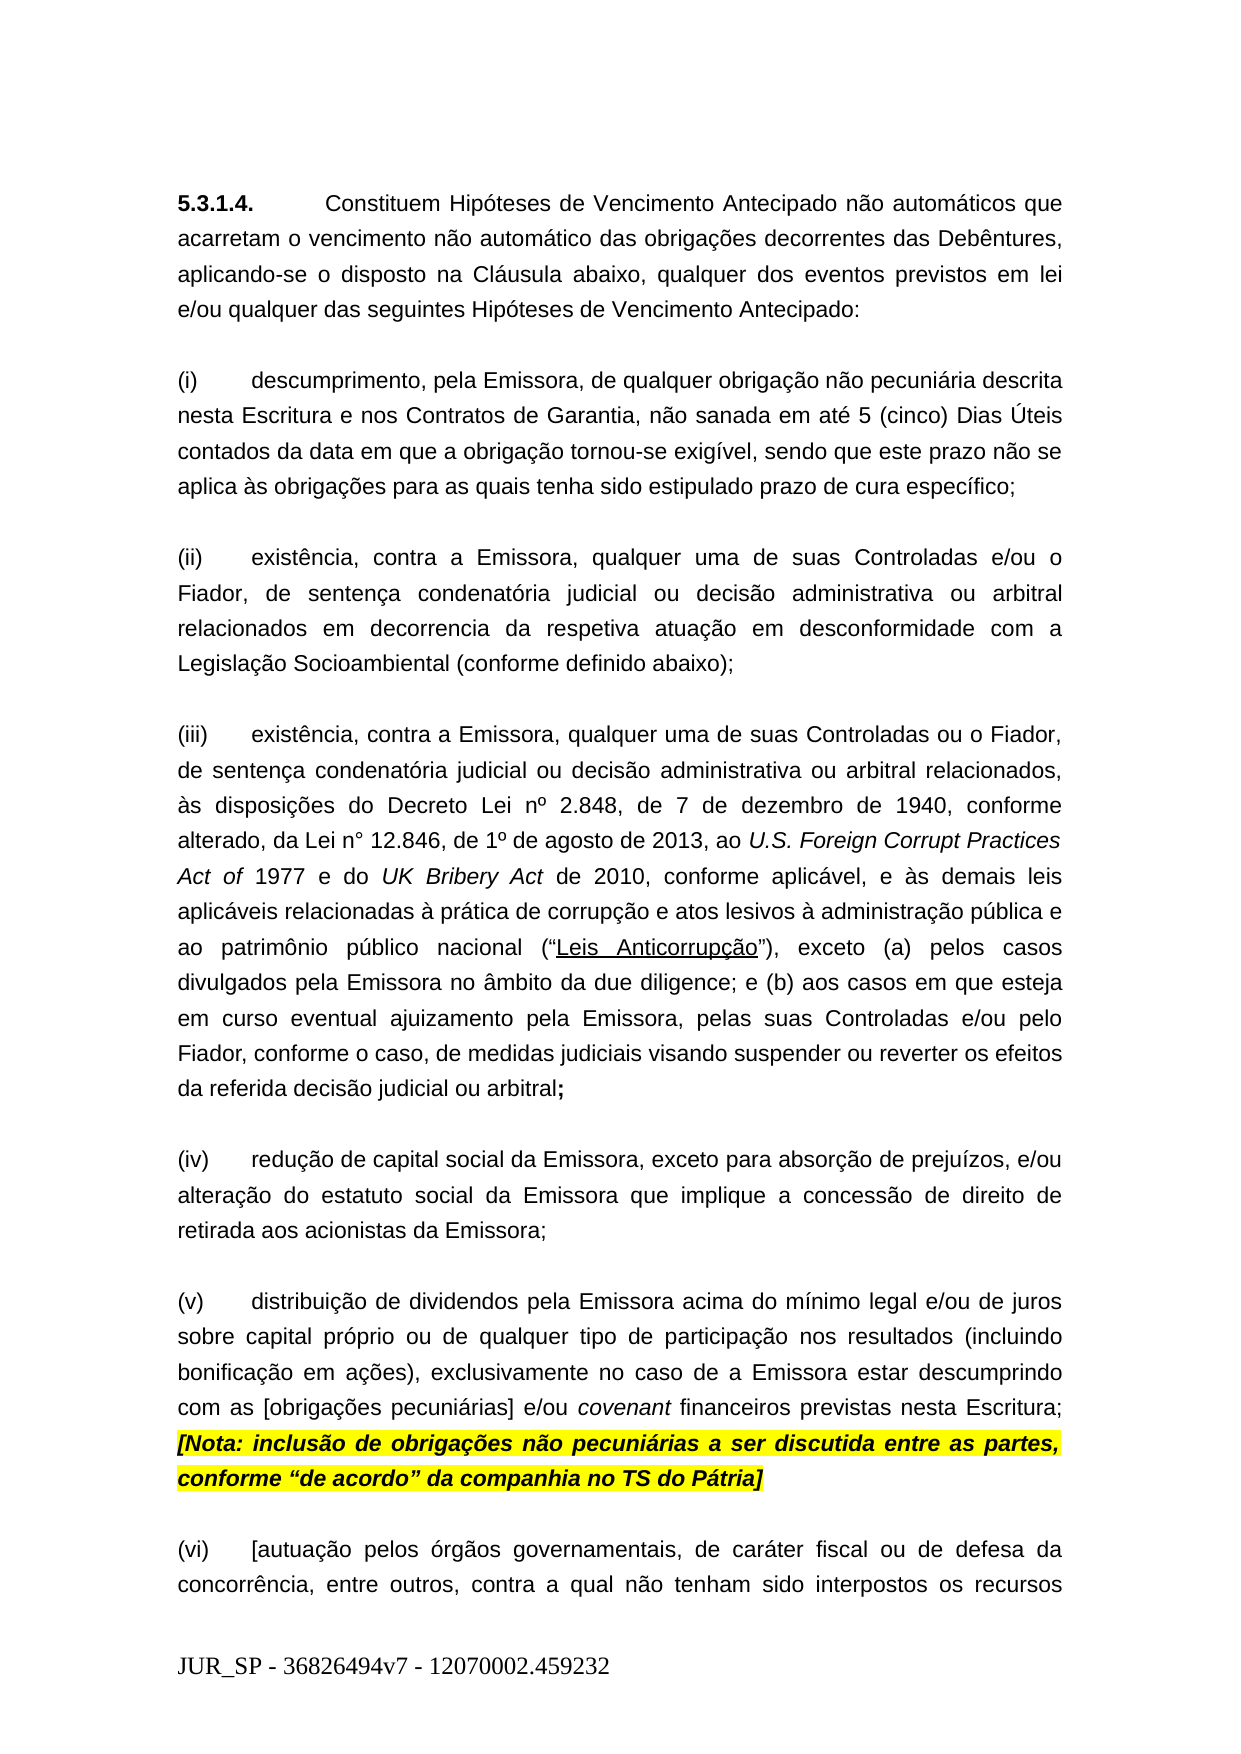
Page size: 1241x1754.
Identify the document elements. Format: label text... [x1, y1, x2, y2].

list existência, contra a Emissora, qualquer uma de suas Controladas ou o Fiador, de sentença condenatória judicial ou decisão administrativa ou arbitral relacionados, às disposições do Decreto Lei nº 2.848, de 7 de dezembro de 1940, conforme alterado, da Lei n° 12.846, de 1º de agosto de 2013, ao U.S. Foreign Corrupt Practices Act of 1977 e do UK Bribery Act de 2010, conforme aplicável, e às demais leis aplicáveis relacionadas à prática de corrupção e atos lesivos à administração pública e ao patrimônio público nacional (“Leis Anticorrupção”), exceto (a) pelos casos divulgados pela Emissora no âmbito da due diligence; e (b) aos casos em que esteja em curso eventual ajuizamento pela Emissora, pelas suas Controladas e/ou pelo Fiador, conforme o caso, de medidas judiciais visando suspender ou reverter os efeitos da referida decisão judicial ou arbitral; [177, 714, 1063, 1104]
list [177, 1529, 1063, 1600]
list existência, contra a Emissora, qualquer uma de suas Controladas e/ou o Fiador, de sentença condenatória judicial ou decisão administrativa ou arbitral relacionados em decorrencia da respetiva atuação em desconformidade com a Legislação Socioambiental (conforme definido abaixo); [177, 537, 1063, 679]
list Constituem Hipóteses de Vencimento Antecipado não automáticos que acarretam o vencimento não automático das obrigações decorrentes das Debêntures, aplicando-se o disposto na Cláusula 5.3.1.5 abaixo, qualquer dos eventos previstos em lei e/ou qualquer das seguintes Hipóteses de Vencimento Antecipado: [177, 183, 1063, 325]
list redução de capital social da Emissora, exceto para absorção de prejuízos, e/ou alteração do estatuto social da Emissora que implique a concessão de direito de retirada aos acionistas da Emissora; [177, 1139, 1063, 1246]
list descumprimento, pela Emissora, de qualquer obrigação não pecuniária descrita nesta Escritura e nos Contratos de Garantia, não sanada em até 5 (cinco) Dias Úteis contados da data em que a obrigação tornou-se exigível, sendo que este prazo não se aplica às obrigações para as quais tenha sido estipulado prazo de cura específico; [177, 360, 1063, 502]
list distribuição de dividendos pela Emissora acima do mínimo legal e/ou de juros sobre capital próprio ou de qualquer tipo de participação nos resultados (incluindo bonificação em ações), exclusivamente no caso de a Emissora estar descumprindo com as [obrigações pecuniárias] e/ou covenant financeiros previstas nesta Escritura; [Nota: inclusão de obrigações não pecuniárias a ser discutida entre as partes, conforme “de acordo” da companhia no TS do Pátria] [177, 1281, 1063, 1493]
